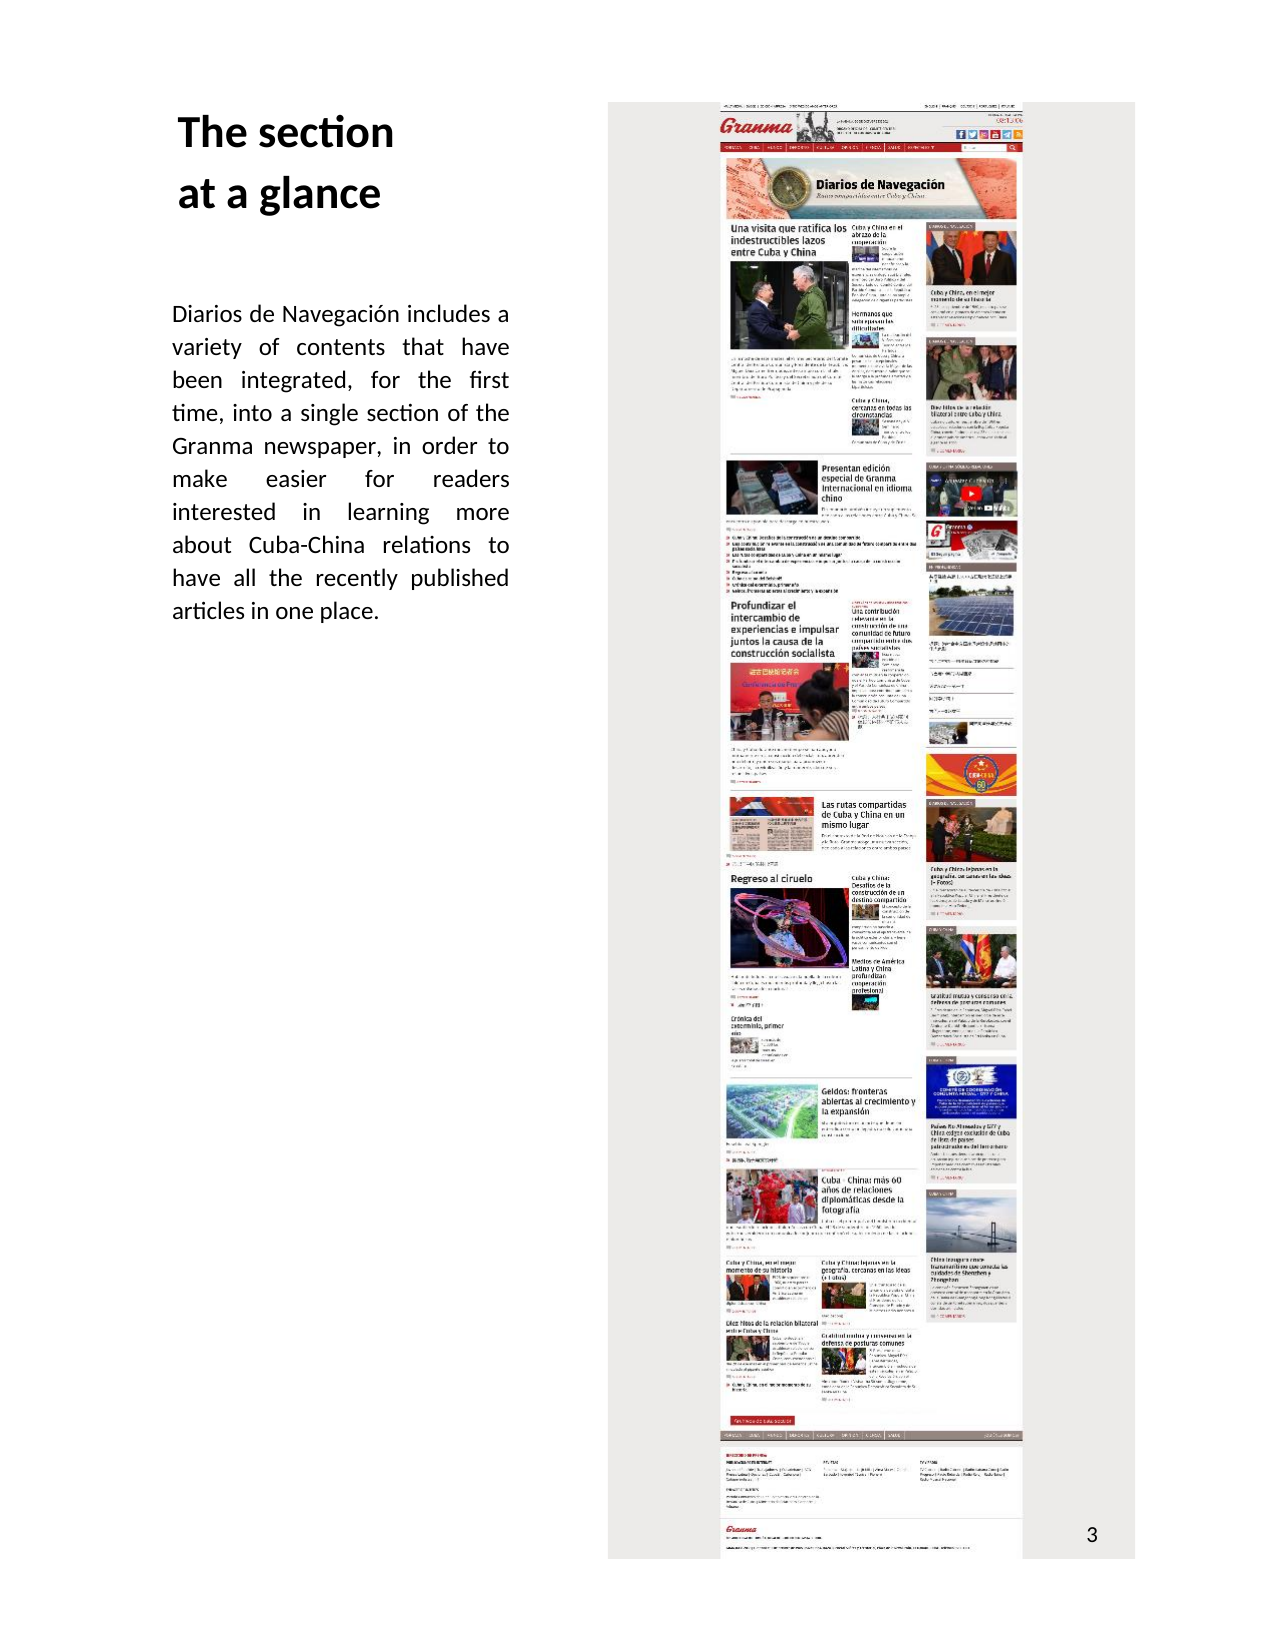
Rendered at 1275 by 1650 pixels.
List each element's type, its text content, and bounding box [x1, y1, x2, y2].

text at a glance [177, 164, 1098, 220]
picture [607, 102, 1135, 1559]
text The section [177, 103, 1098, 159]
